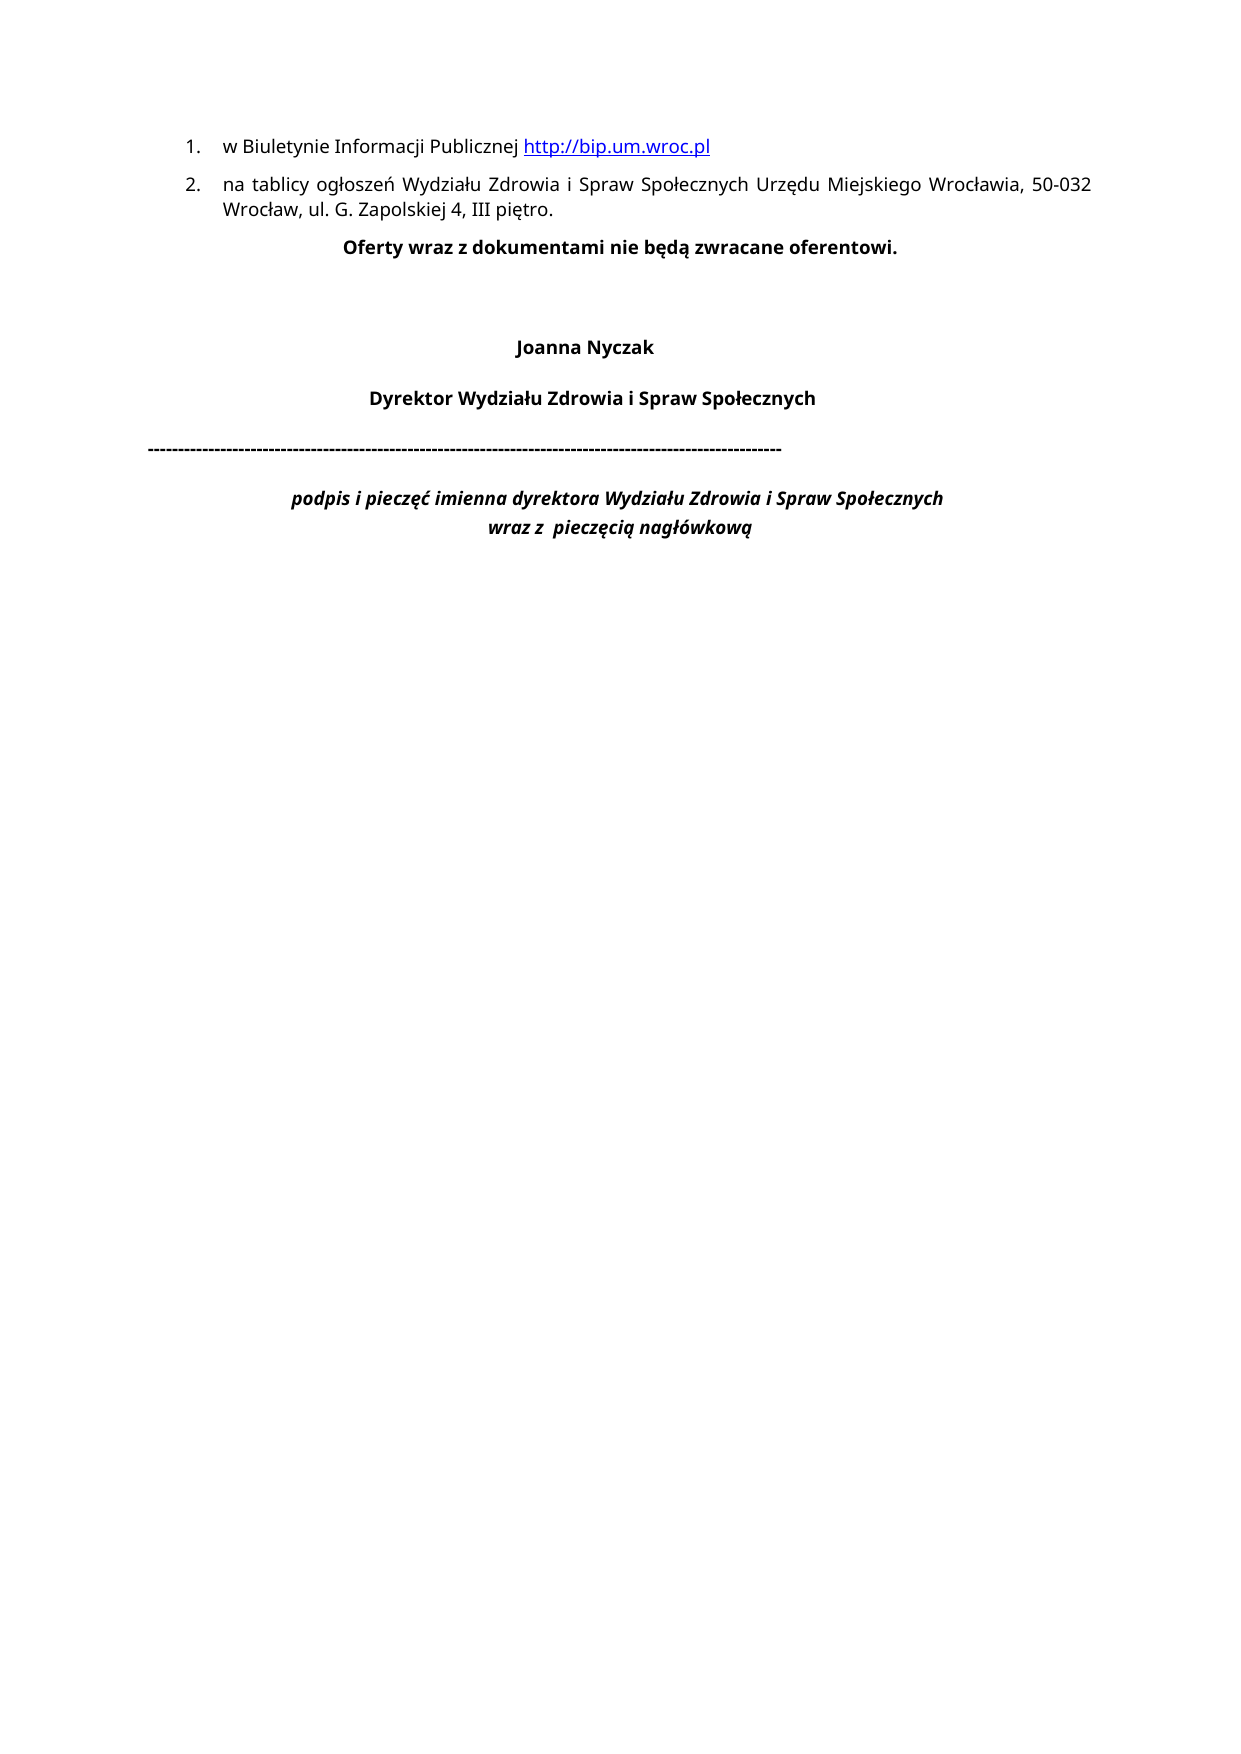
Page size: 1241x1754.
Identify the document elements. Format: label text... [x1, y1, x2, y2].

list w Biuletynie Informacji Publicznej http://bip.um.wroc.pl [185, 133, 1093, 158]
text --------------------------------------------------------------------------------------------------------- [148, 435, 1093, 460]
text Dyrektor Wydziału Zdrowia i Spraw Społecznych [295, 385, 1093, 410]
text Oferty wraz z dokumentami nie będą zwracane oferentowi. [148, 234, 1093, 260]
text Joanna Nyczak [148, 335, 1093, 360]
text podpis i pieczęć imienna dyrektora Wydziału Zdrowia i Spraw Społecznych wraz z pieczęcią nagłówkową [148, 485, 1093, 540]
list na tablicy ogłoszeń Wydziału Zdrowia i Spraw Społecznych Urzędu Miejskiego Wrocławia, 50-032 Wrocław, ul. G. Zapolskiej 4, III piętro. [185, 171, 1093, 222]
